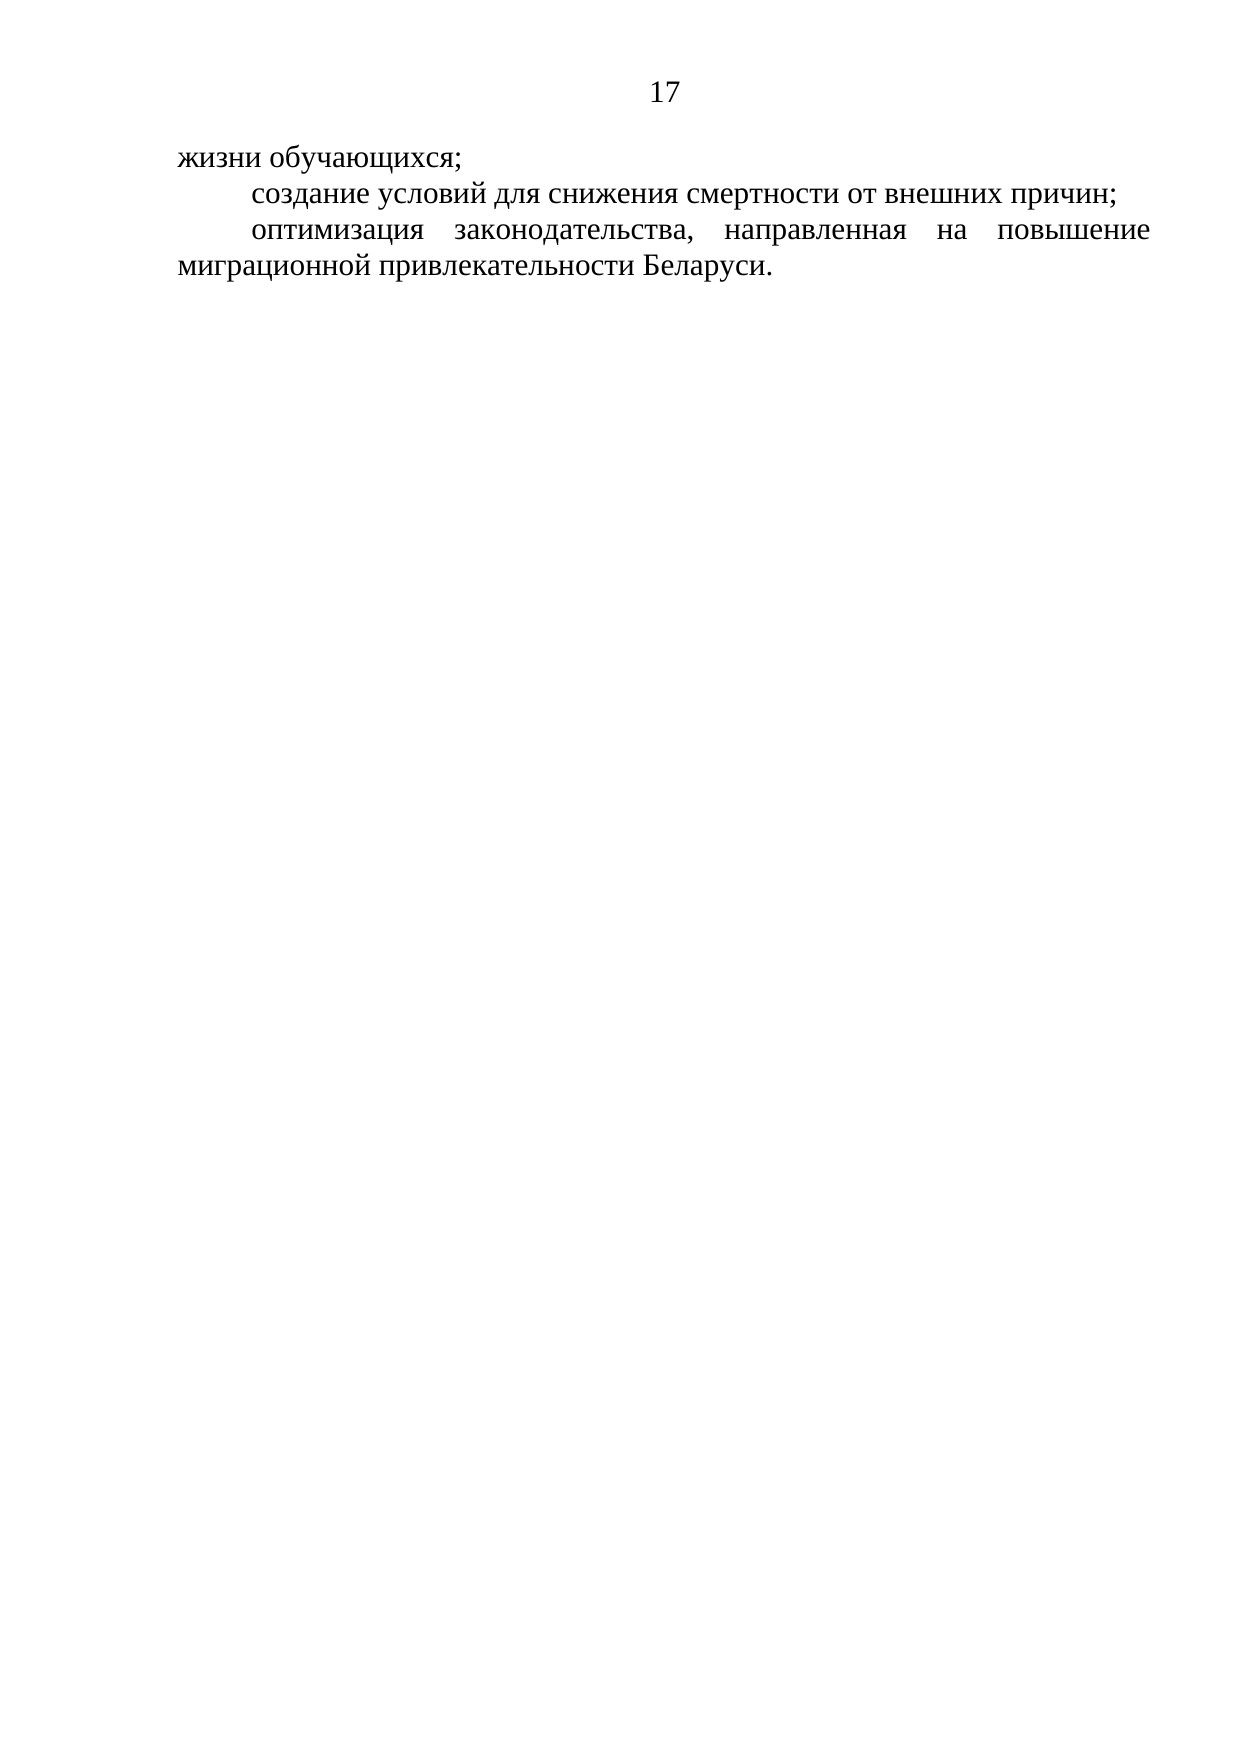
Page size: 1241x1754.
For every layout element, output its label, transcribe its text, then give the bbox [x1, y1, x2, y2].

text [177, 138, 1152, 174]
text оптимизация законодательства, направленная на повышение миграционной привлекательности Беларуси. [177, 210, 1152, 282]
text создание условий для снижения смертности от внешних причин; [177, 174, 1152, 210]
